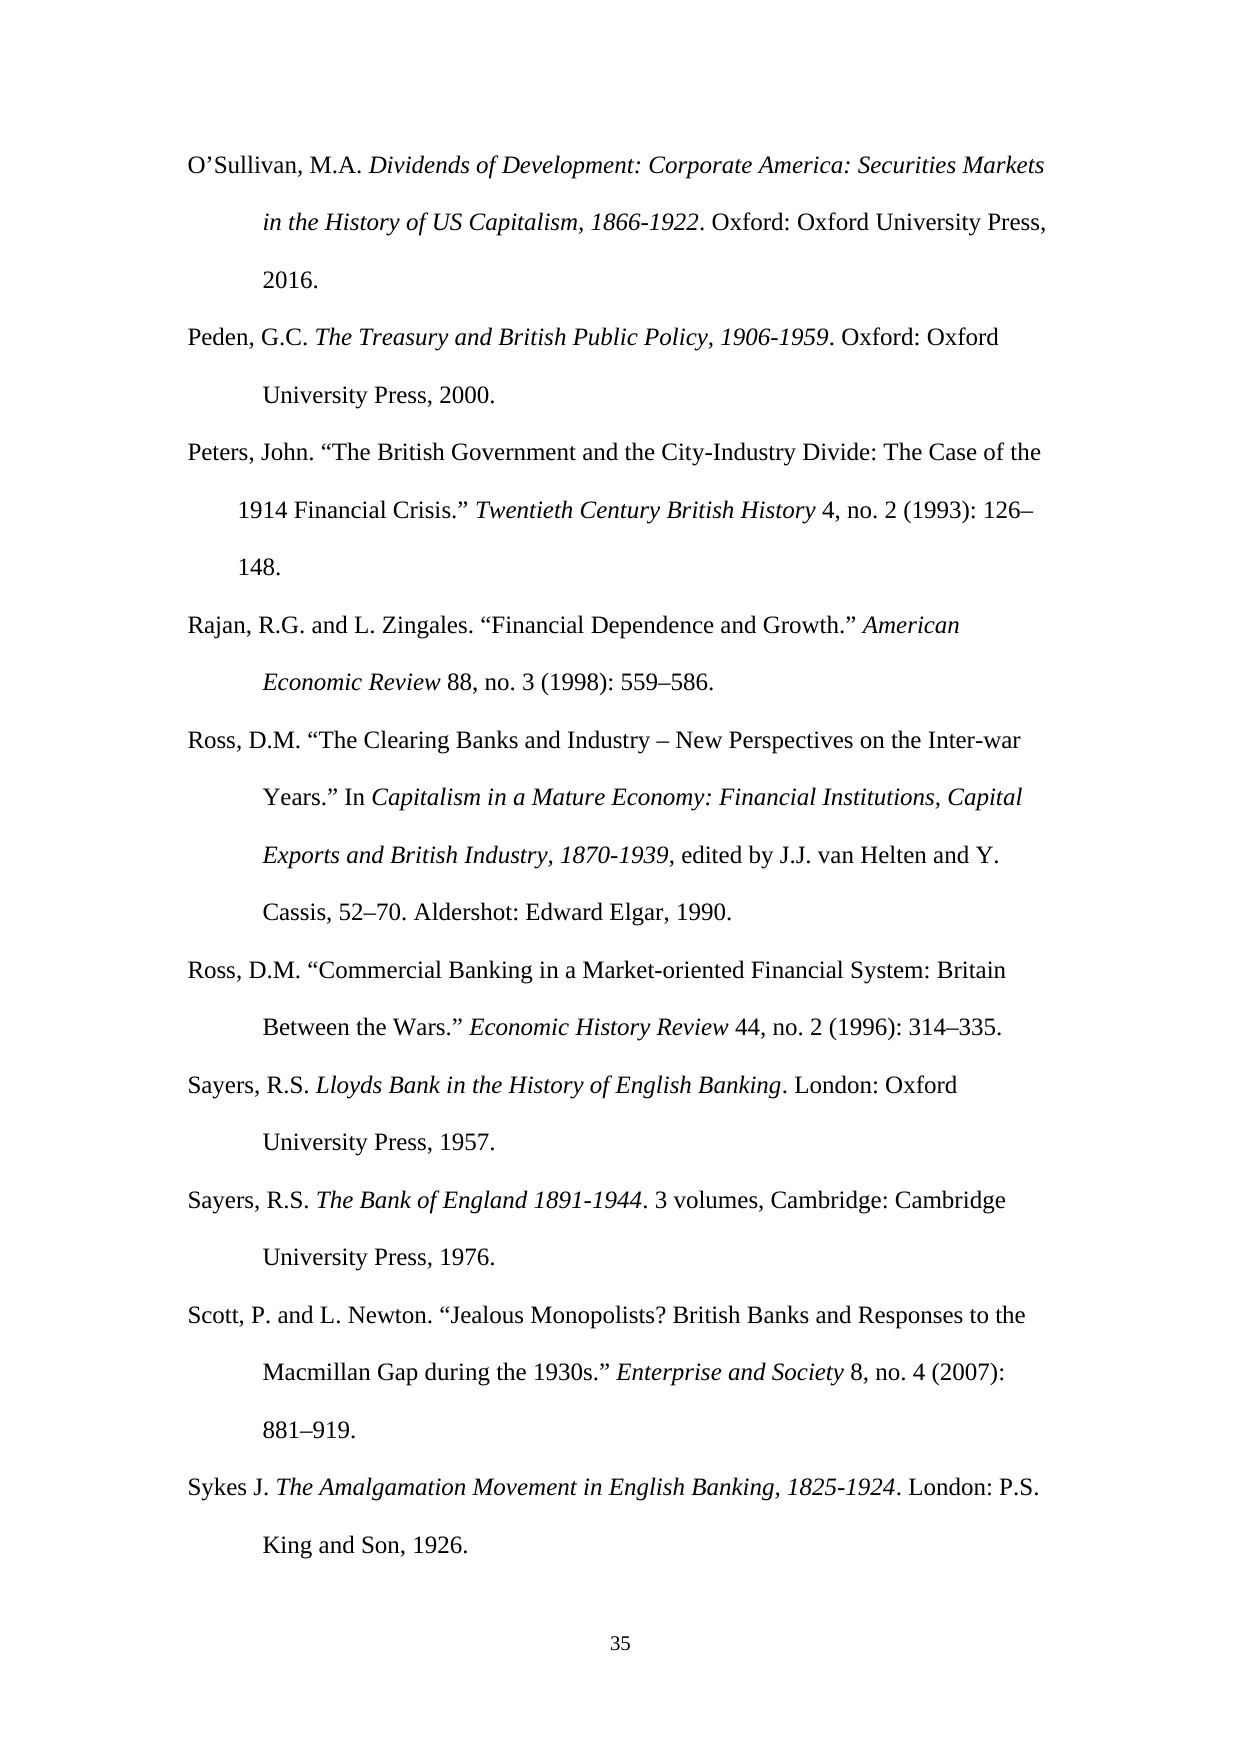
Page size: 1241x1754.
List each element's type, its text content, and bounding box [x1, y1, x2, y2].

text Peden, G.C. The Treasury and British Public Policy, 1906-1959. Oxford: Oxford University Press, 2000. [187, 322, 1053, 409]
text Sykes J. The Amalgamation Movement in English Banking, 1825-1924. London: P.S. King and Son, 1926. [187, 1472, 1053, 1559]
text Scott, P. and L. Newton. “Jealous Monopolists? British Banks and Responses to the Macmillan Gap during the 1930s.” Enterprise and Society 8, no. 4 (2007): 881–919. [187, 1300, 1053, 1444]
text Sayers, R.S. The Bank of England 1891-1944. 3 volumes, Cambridge: Cambridge University Press, 1976. [187, 1185, 1053, 1271]
text Peters, John. “The British Government and the City-Industry Divide: The Case of the 1914 Financial Crisis.” Twentieth Century British History 4, no. 2 (1993): 126–148. [187, 437, 1053, 581]
text O’Sullivan, M.A. Dividends of Development: Corporate America: Securities Markets in the History of US Capitalism, 1866-1922. Oxford: Oxford University Press, 2016. [187, 150, 1053, 294]
text Ross, D.M. “The Clearing Banks and Industry – New Perspectives on the Inter-war Years.” In Capitalism in a Mature Economy: Financial Institutions, Capital Exports and British Industry, 1870-1939, edited by J.J. van Helten and Y. Cassis, 52–70. Aldershot: Edward Elgar, 1990. [187, 725, 1053, 926]
text Rajan, R.G. and L. Zingales. “Financial Dependence and Growth.” American Economic Review 88, no. 3 (1998): 559–586. [187, 610, 1053, 696]
text Ross, D.M. “Commercial Banking in a Market-oriented Financial System: Britain Between the Wars.” Economic History Review 44, no. 2 (1996): 314–335. [187, 955, 1053, 1041]
text Sayers, R.S. Lloyds Bank in the History of English Banking. London: Oxford University Press, 1957. [187, 1070, 1053, 1156]
